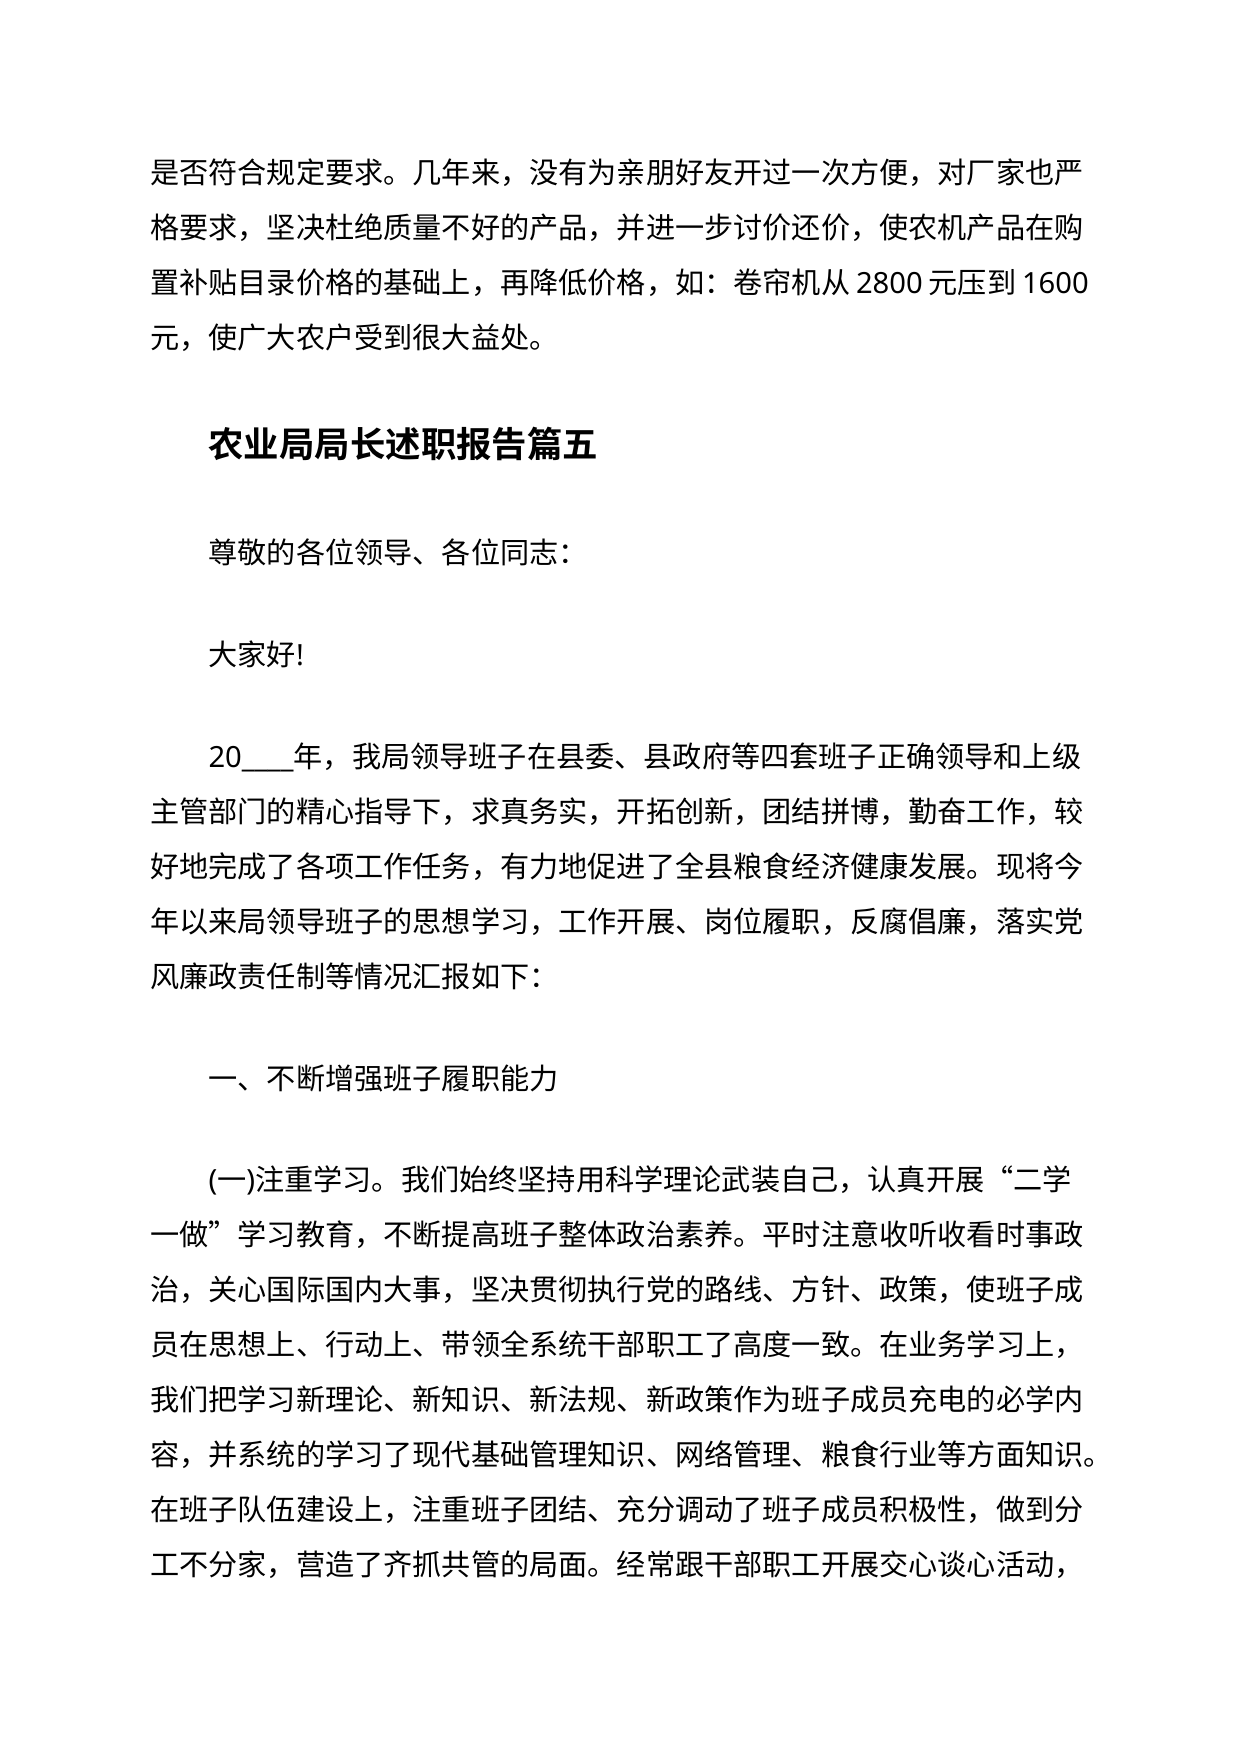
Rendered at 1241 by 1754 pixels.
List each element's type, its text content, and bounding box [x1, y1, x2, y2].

text 20____年，我局领导班子在县委、县政府等四套班子正确领导和上级主管部门的精心指导下，求真务实，开拓创新，团结拼博，勤奋工作，较好地完成了各项工作任务，有力地促进了全县粮食经济健康发展。现将今年以来局领导班子的思想学习，工作开展、岗位履职，反腐倡廉，落实党风廉政责任制等情况汇报如下： [150, 734, 1090, 996]
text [150, 1157, 1090, 1584]
text 尊敬的各位领导、各位同志： [150, 530, 1090, 572]
text 农业局局长述职报告篇五 [150, 417, 1090, 468]
text 大家好! [150, 632, 1090, 674]
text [150, 150, 1090, 357]
text 一、不断增强班子履职能力 [150, 1055, 1090, 1097]
